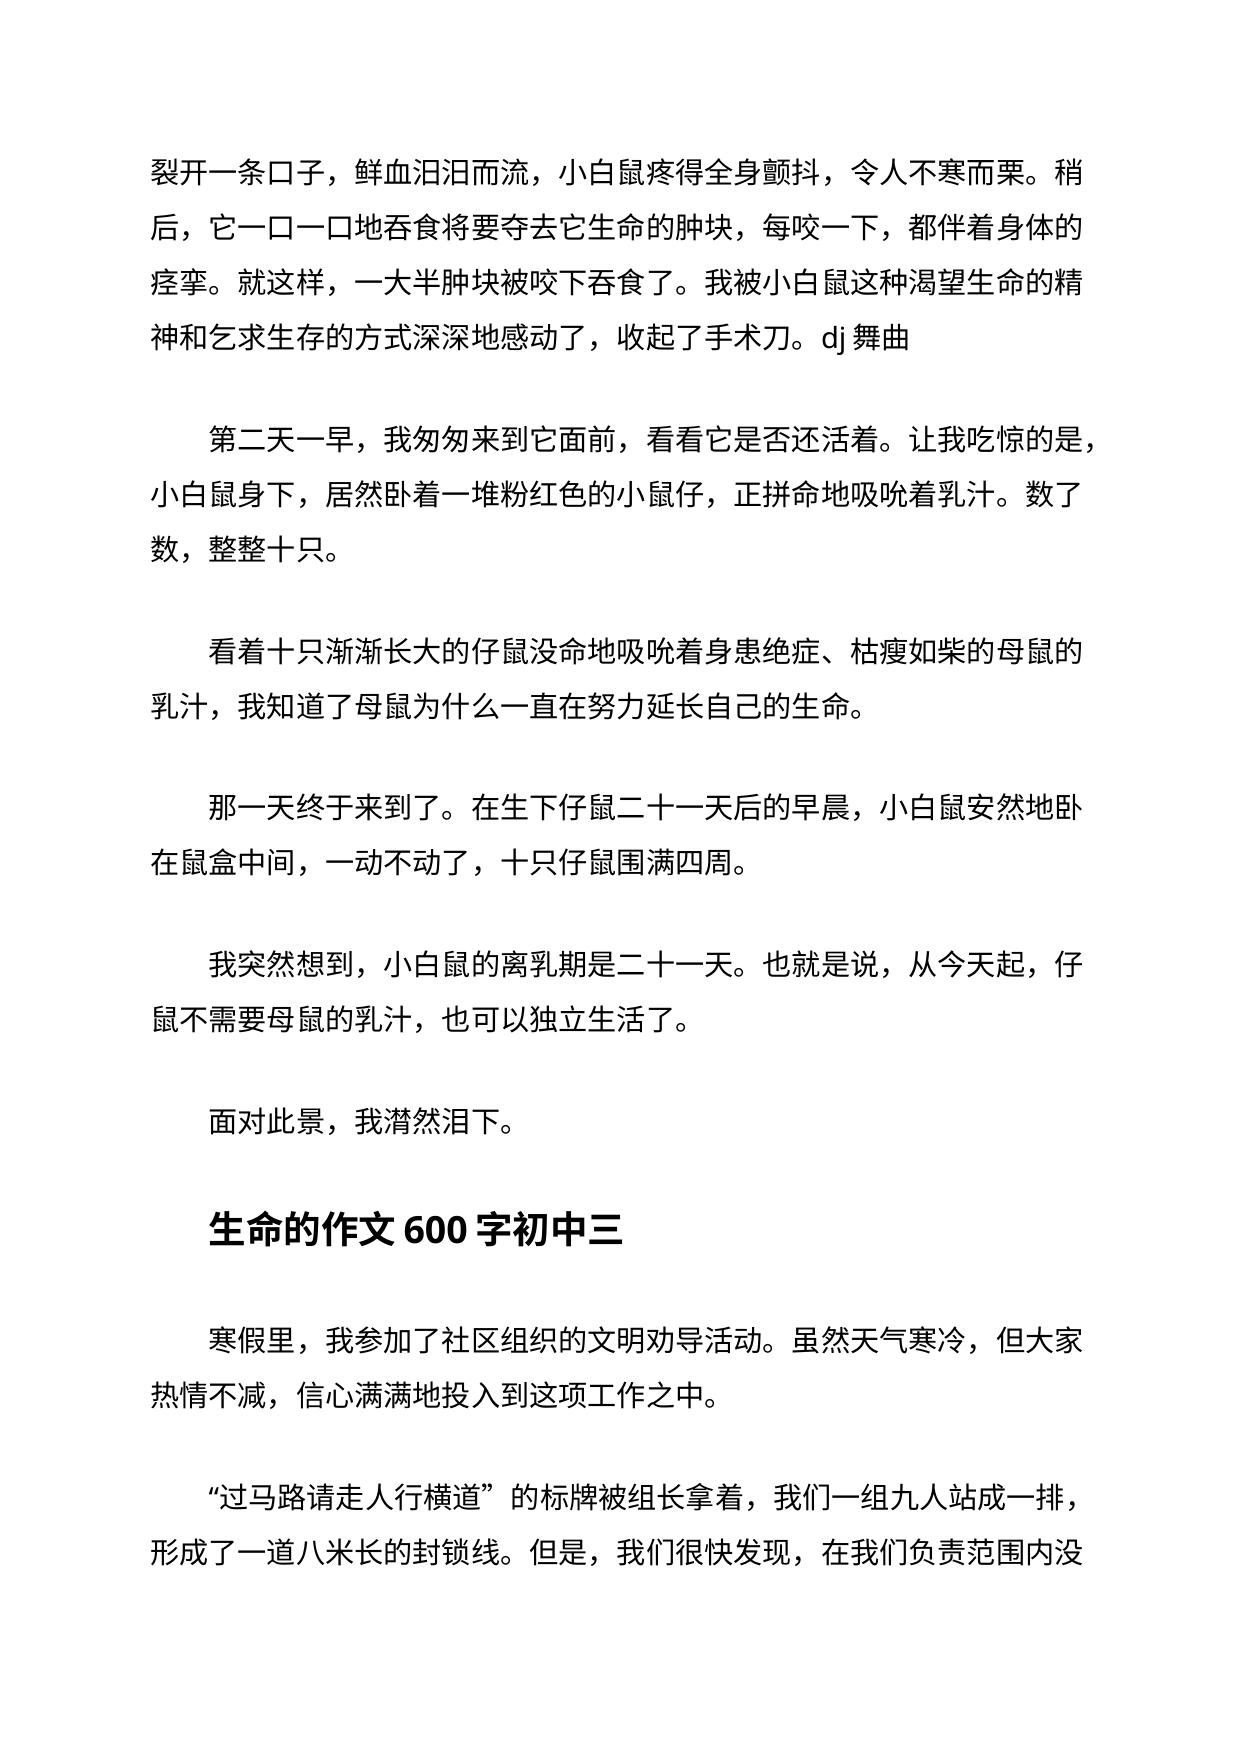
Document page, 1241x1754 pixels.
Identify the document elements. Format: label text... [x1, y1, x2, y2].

text 面对此景，我潸然泪下。 [150, 1098, 1090, 1141]
text 寒假里，我参加了社区组织的文明劝导活动。虽然天气寒冷，但大家热情不减，信心满满地投入到这项工作之中。 [150, 1318, 1090, 1415]
text 我突然想到，小白鼠的离乳期是二十一天。也就是说，从今天起，仔鼠不需要母鼠的乳汁，也可以独立生活了。 [150, 942, 1090, 1039]
text 看着十只渐渐长大的仔鼠没命地吸吮着身患绝症、枯瘦如柴的母鼠的乳汁，我知道了母鼠为什么一直在努力延长自己的生命。 [150, 628, 1090, 725]
text 生命的作文600字初中三 [150, 1200, 1090, 1254]
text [150, 150, 1090, 357]
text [150, 1474, 1090, 1572]
text 那一天终于来到了。在生下仔鼠二十一天后的早晨，小白鼠安然地卧在鼠盒中间，一动不动了，十只仔鼠围满四周。 [150, 785, 1090, 882]
text 第二天一早，我匆匆来到它面前，看看它是否还活着。让我吃惊的是，小白鼠身下，居然卧着一堆粉红色的小鼠仔，正拼命地吸吮着乳汁。数了数，整整十只。 [150, 417, 1090, 569]
